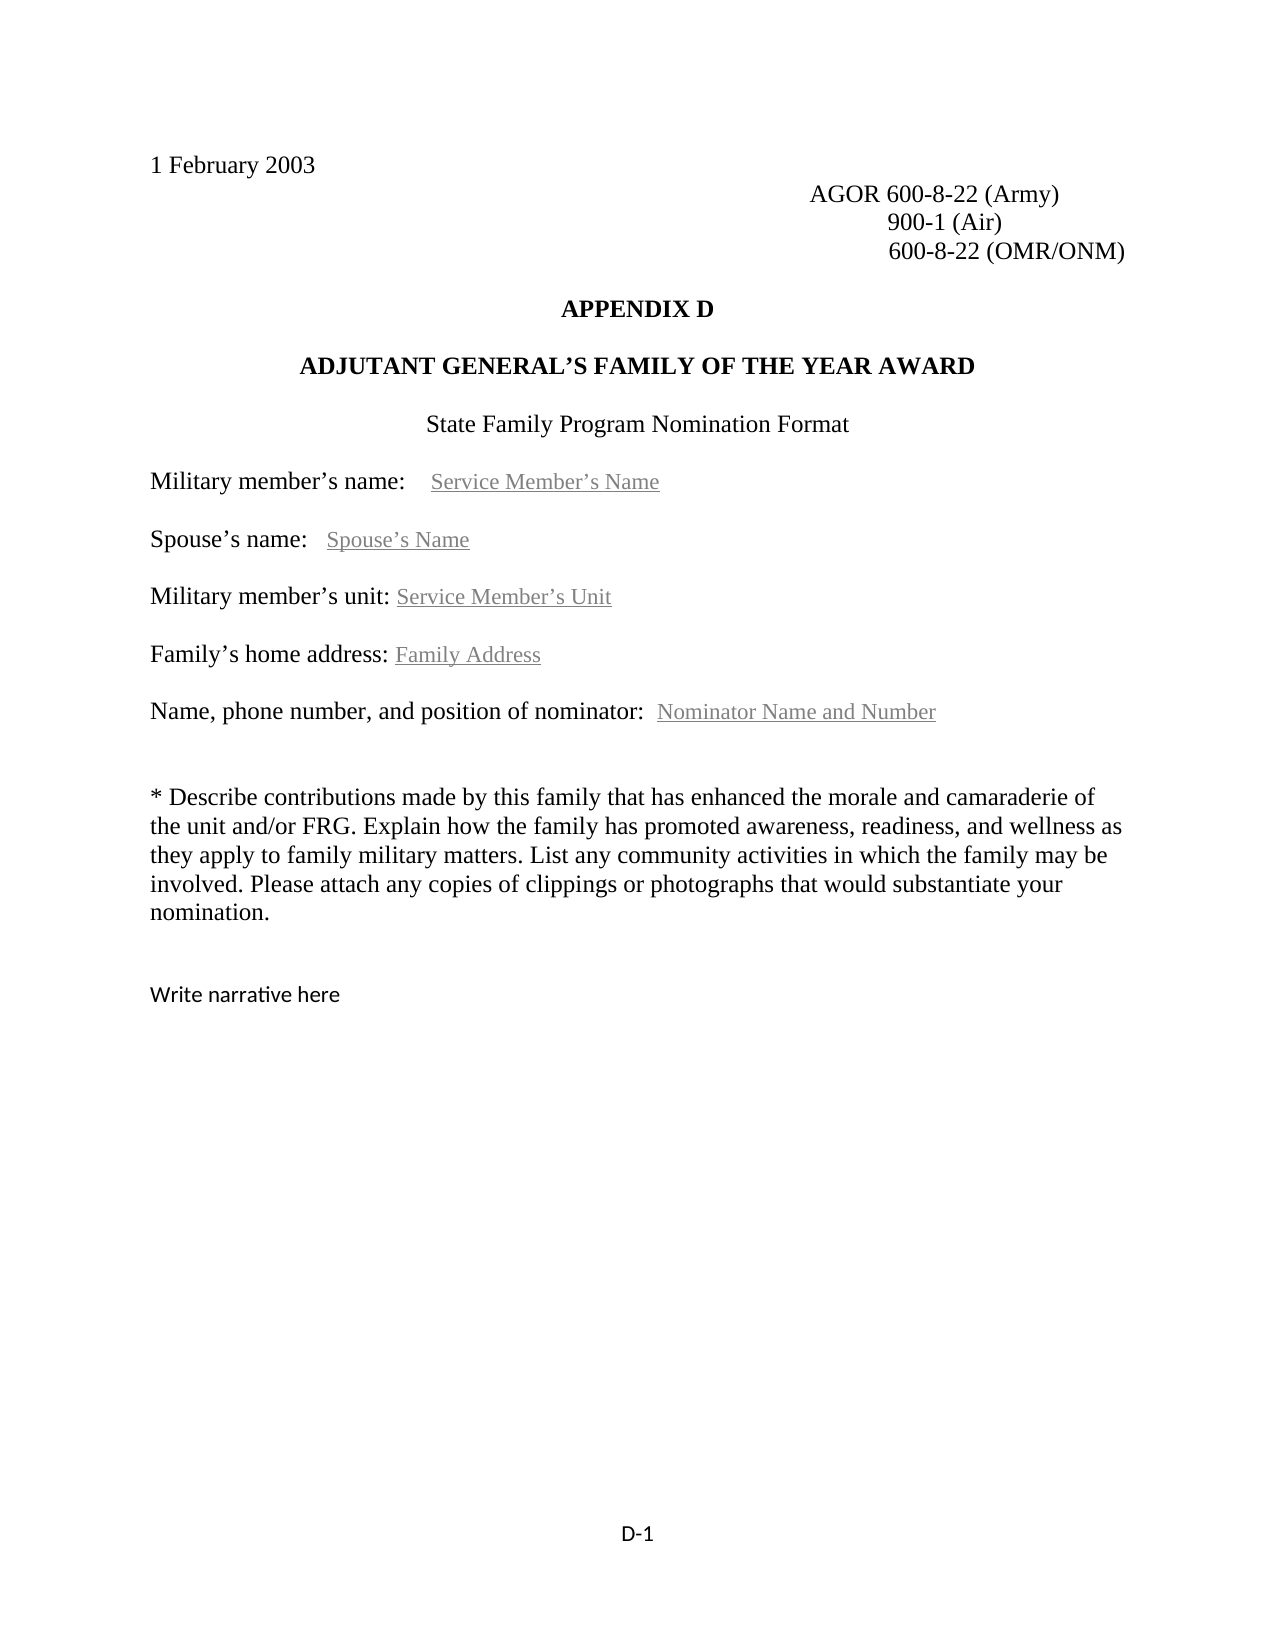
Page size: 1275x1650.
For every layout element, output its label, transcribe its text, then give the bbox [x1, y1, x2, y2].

text Family’s home address: [150, 639, 1125, 667]
text 600-8-22 (OMR/ONM) [825, 236, 1125, 265]
text APPENDIX D [150, 294, 1125, 322]
text Name, phone number, and position of nominator: [150, 696, 1125, 725]
text Military member’s name: [150, 466, 1125, 495]
text Spouse’s name: [150, 524, 1125, 552]
text * Describe contributions made by this family that has enhanced the morale and camaraderie of the unit and/or FRG. Explain how the family has promoted awareness, readiness, and wellness as they apply to family military matters. List any community activities in which the family may be involved. Please attach any copies of clippings or photographs that would substantiate your nomination. [150, 782, 1125, 926]
text 1 February 2003 [150, 150, 1125, 179]
text Military member’s unit: [150, 581, 1125, 610]
text ADJUTANT GENERAL’S FAMILY OF THE YEAR AWARD [150, 351, 1125, 380]
text State Family Program Nomination Format [150, 409, 1125, 437]
text 900-1 (Air) [825, 207, 1125, 236]
text AGOR 600-8-22 (Army) [675, 179, 1125, 207]
